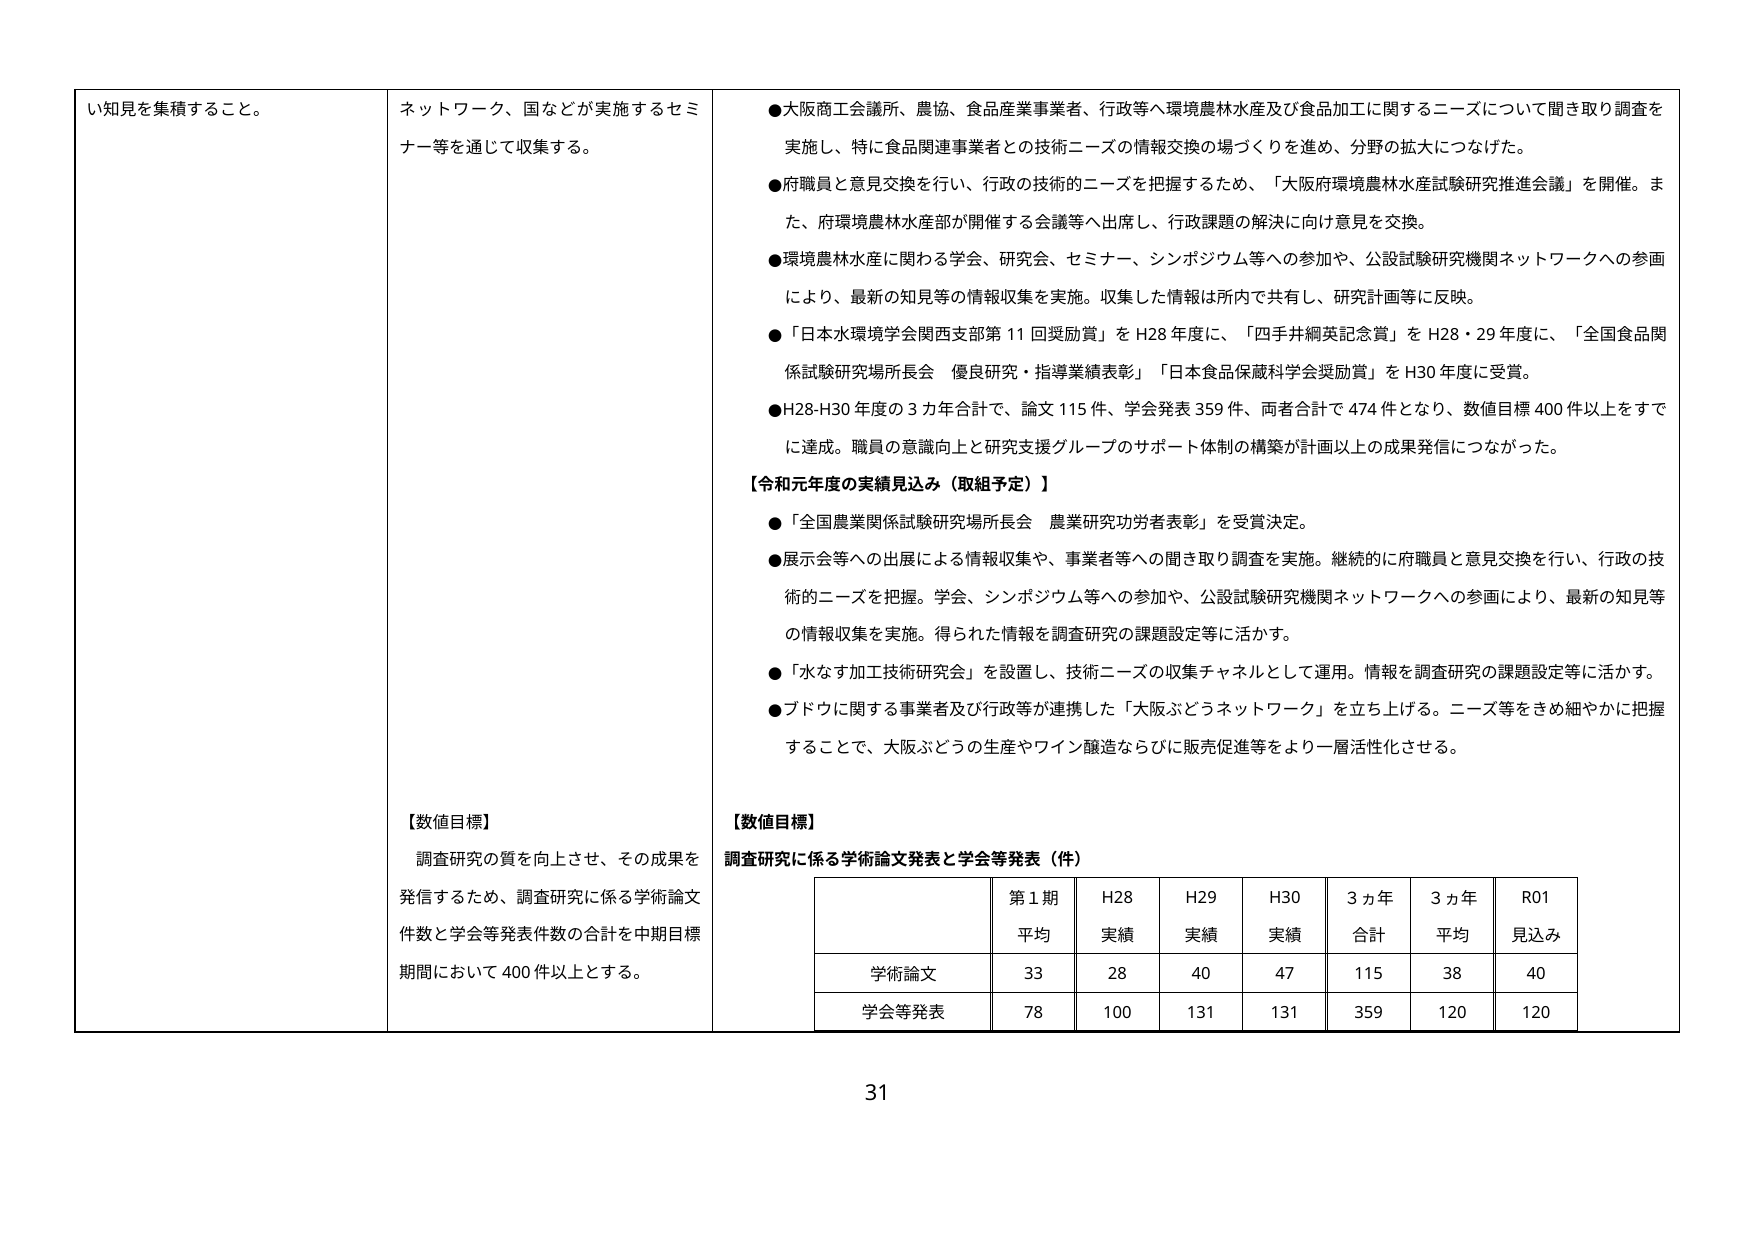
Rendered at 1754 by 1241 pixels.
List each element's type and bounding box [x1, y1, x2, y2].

table_cell [713, 90, 1679, 1031]
table_cell [388, 90, 712, 1031]
table_cell [76, 90, 387, 1031]
